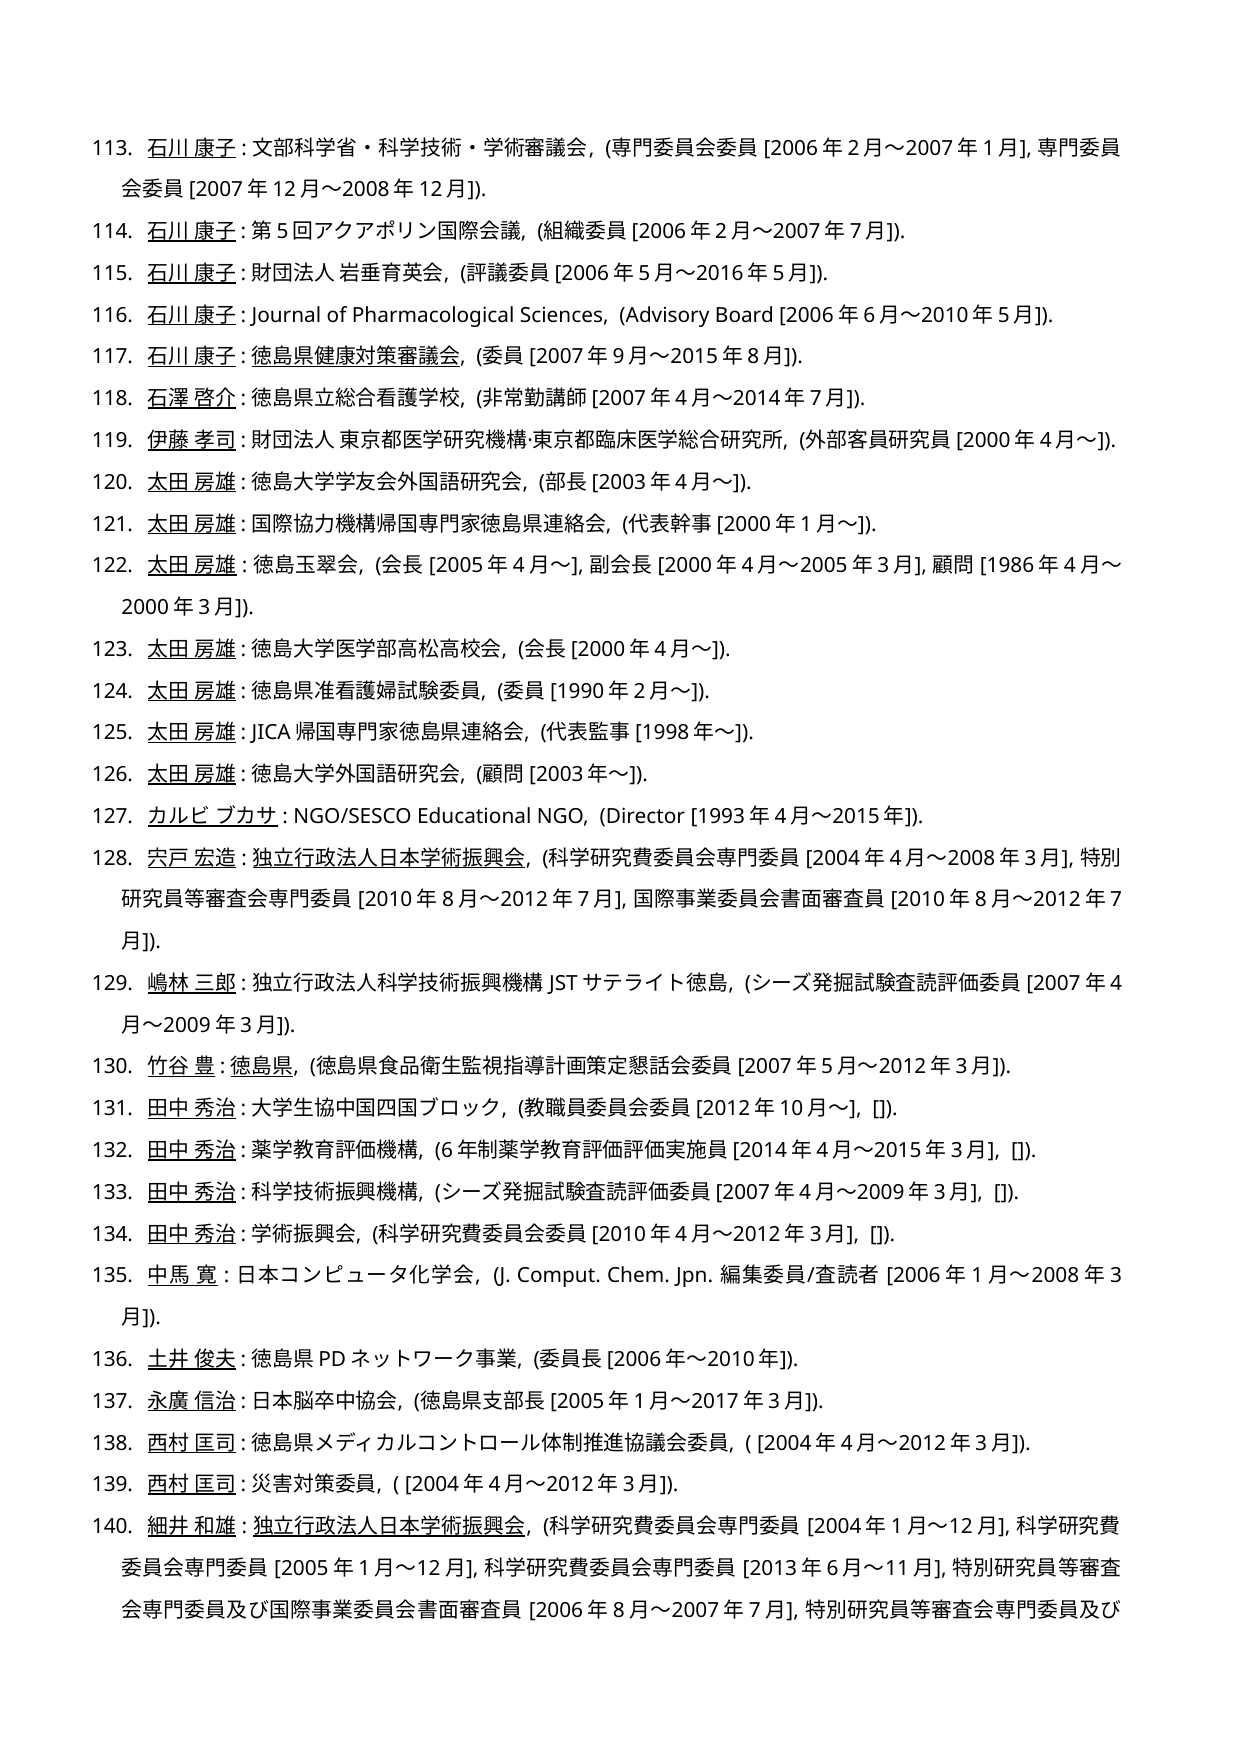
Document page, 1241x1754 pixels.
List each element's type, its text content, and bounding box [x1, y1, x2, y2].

list 石澤 啓介 : 徳島県立総合看護学校, (非常勤講師 [2007年4月〜2014年7月]). [92, 376, 1122, 417]
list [92, 1503, 1122, 1629]
list 土井 俊夫 : 徳島県PDネットワーク事業, (委員長 [2006年〜2010年]). [92, 1336, 1122, 1378]
list 田中 秀治 : 学術振興会, (科学研究費委員会委員 [2010年4月〜2012年3月], []). [92, 1211, 1122, 1253]
list 太田 房雄 : 徳島大学学友会外国語研究会, (部長 [2003年4月〜]). [92, 459, 1122, 501]
list 石川 康子 : 徳島県健康対策審議会, (委員 [2007年9月〜2015年8月]). [92, 334, 1122, 376]
list 田中 秀治 : 大学生協中国四国ブロック, (教職員委員会委員 [2012年10月〜], []). [92, 1086, 1122, 1128]
list 伊藤 孝司 : 財団法人 東京都医学研究機構·東京都臨床医学総合研究所, (外部客員研究員 [2000年4月〜]). [92, 417, 1122, 459]
list 嶋林 三郎 : 独立行政法人科学技術振興機構 JSTサテライト徳島, (シーズ発掘試験査読評価委員 [2007年4月〜2009年3月]). [92, 961, 1122, 1044]
list 西村 匡司 : 災害対策委員, ( [2004年4月〜2012年3月]). [92, 1462, 1122, 1503]
list 田中 秀治 : 科学技術振興機構, (シーズ発掘試験査読評価委員 [2007年4月〜2009年3月], []). [92, 1169, 1122, 1211]
list 石川 康子 : 財団法人 岩垂育英会, (評議委員 [2006年5月〜2016年5月]). [92, 250, 1122, 292]
list 永廣 信治 : 日本脳卒中協会, (徳島県支部長 [2005年1月〜2017年3月]). [92, 1378, 1122, 1420]
list 太田 房雄 : 徳島大学外国語研究会, (顧問 [2003年〜]). [92, 752, 1122, 793]
list 石川 康子 : 第5回アクアポリン国際会議, (組織委員 [2006年2月〜2007年7月]). [92, 209, 1122, 250]
list 太田 房雄 : 徳島大学医学部高松高校会, (会長 [2000年4月〜]). [92, 626, 1122, 668]
list 竹谷 豊 : 徳島県, (徳島県食品衛生監視指導計画策定懇話会委員 [2007年5月〜2012年3月]). [92, 1044, 1122, 1086]
list 太田 房雄 : 国際協力機構帰国専門家徳島県連絡会, (代表幹事 [2000年1月〜]). [92, 501, 1122, 543]
list 西村 匡司 : 徳島県メディカルコントロール体制推進協議会委員, ( [2004年4月〜2012年3月]). [92, 1420, 1122, 1462]
list 宍戸 宏造 : 独立行政法人日本学術振興会, (科学研究費委員会専門委員 [2004年4月〜2008年3月], 特別研究員等審査会専門委員 [2010年8月〜2012年7月], 国際事業委員会書面審査員 [2010年8月〜2012年7月]). [92, 835, 1122, 961]
list 石川 康子 : 文部科学省・科学技術・学術審議会, (専門委員会委員 [2006年2月〜2007年1月], 専門委員会委員 [2007年12月〜2008年12月]). [92, 125, 1122, 209]
list 石川 康子 : Journal of Pharmacological Sciences, (Advisory Board [2006年6月〜2010年5月]). [92, 292, 1122, 334]
list カルビ ブカサ : NGO/SESCO Educational NGO, (Director [1993年4月〜2015年]). [92, 793, 1122, 835]
list 太田 房雄 : 徳島玉翠会, (会長 [2005年4月〜], 副会長 [2000年4月〜2005年3月], 顧問 [1986年4月〜2000年3月]). [92, 543, 1122, 626]
list 中馬 寛 : 日本コンピュータ化学会, (J. Comput. Chem. Jpn. 編集委員/査読者 [2006年1月〜2008年3月]). [92, 1253, 1122, 1336]
list 太田 房雄 : JICA帰国専門家徳島県連絡会, (代表監事 [1998年〜]). [92, 710, 1122, 752]
list 太田 房雄 : 徳島県准看護婦試験委員, (委員 [1990年2月〜]). [92, 668, 1122, 710]
list 田中 秀治 : 薬学教育評価機構, (6年制薬学教育評価評価実施員 [2014年4月〜2015年3月], []). [92, 1128, 1122, 1169]
